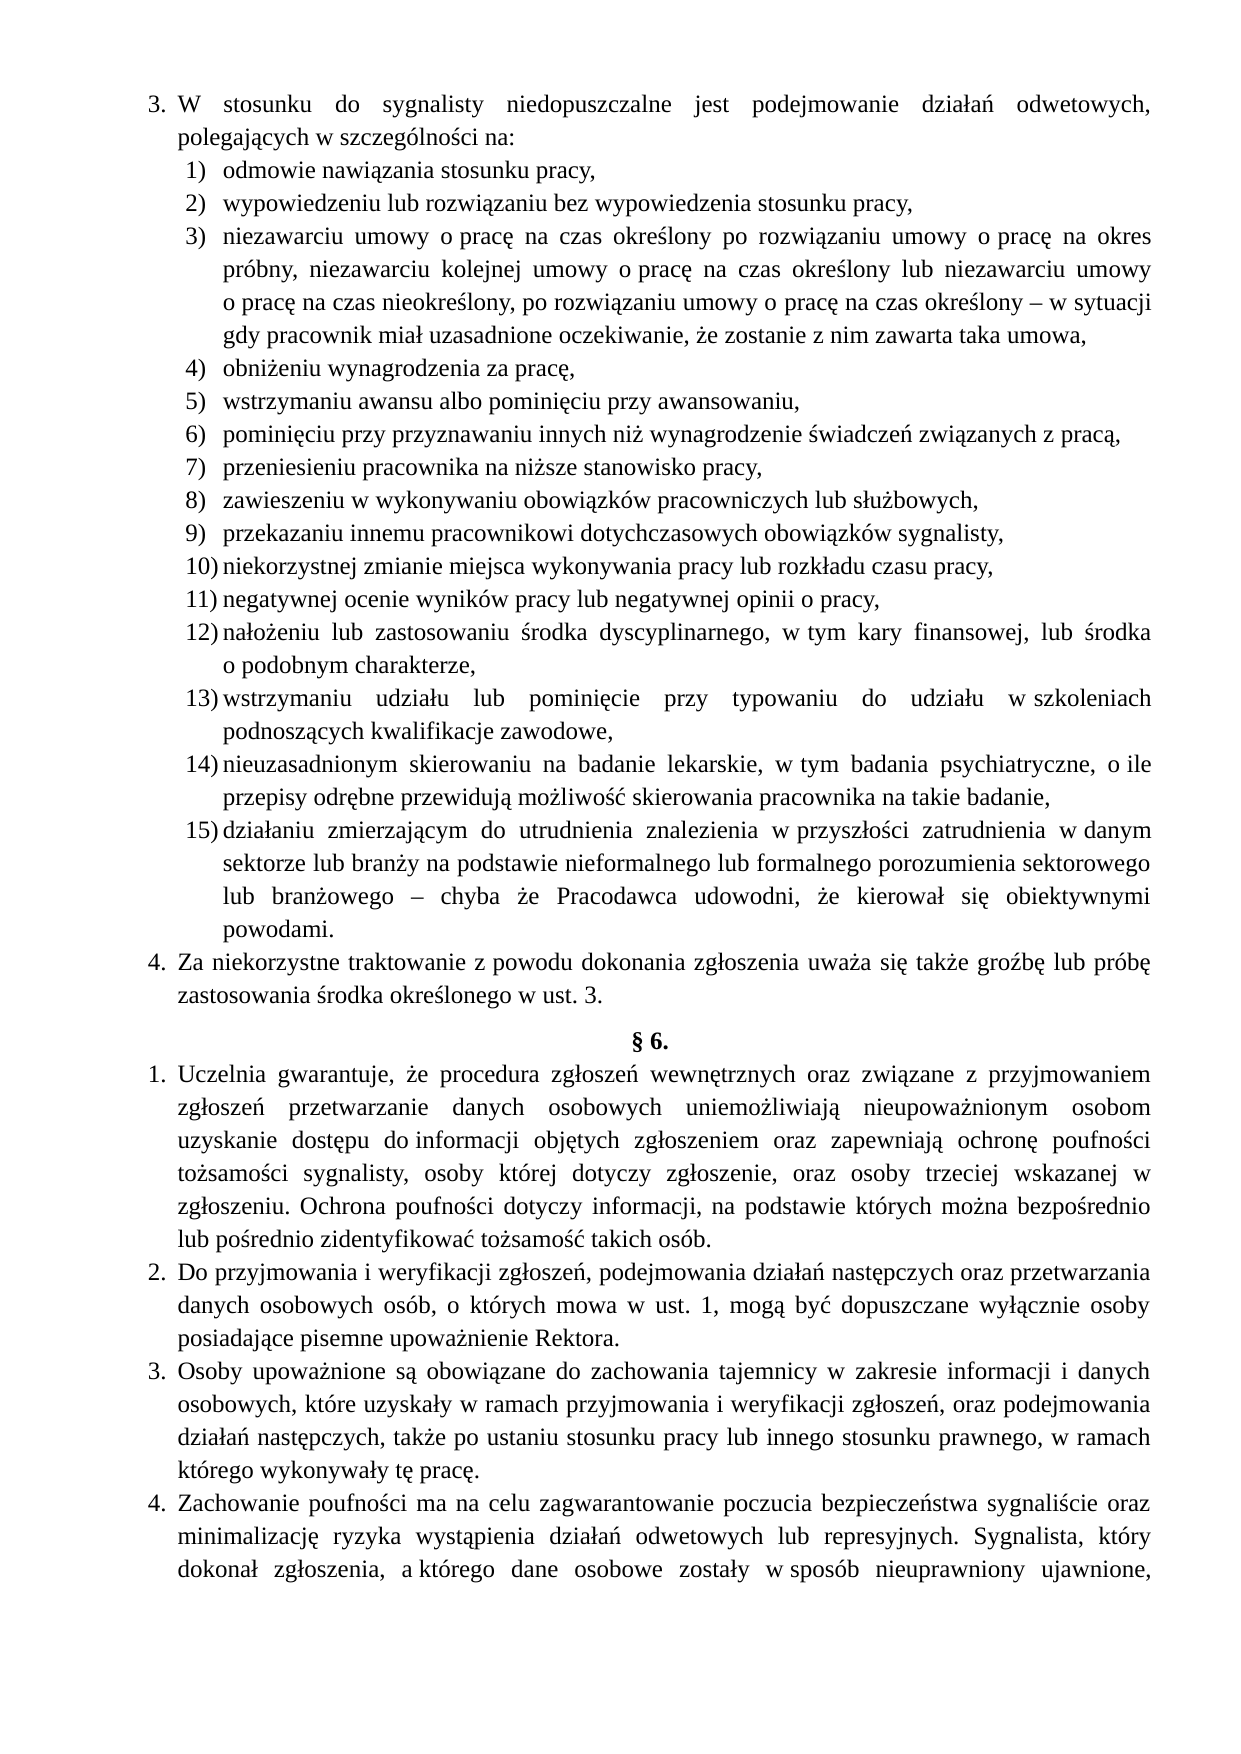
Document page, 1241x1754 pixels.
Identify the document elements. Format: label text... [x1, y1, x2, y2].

list przeniesieniu pracownika na niższe stanowisko pracy, [185, 452, 1152, 481]
list odmowie nawiązania stosunku pracy, [185, 155, 1152, 183]
list wypowiedzeniu lub rozwiązaniu bez wypowiedzenia stosunku pracy, [185, 188, 1152, 216]
list działaniu zmierzającym do utrudnienia znalezienia w przyszłości zatrudnienia w danym sektorze lub branży na podstawie nieformalnego lub formalnego porozumienia sektorowego lub branżowego – chyba że Pracodawca udowodni, że kierował się obiektywnymi powodami. [185, 815, 1152, 943]
list niezawarciu umowy o pracę na czas określony po rozwiązaniu umowy o pracę na okres próbny, niezawarciu kolejnej umowy o pracę na czas określony lub niezawarciu umowy o pracę na czas nieokreślony, po rozwiązaniu umowy o pracę na czas określony – w sytuacji gdy pracownik miał uzasadnione oczekiwanie, że zostanie z nim zawarta taka umowa, [185, 221, 1152, 348]
list W stosunku do sygnalisty niedopuszczalne jest podejmowanie działań odwetowych, polegających w szczególności na: [148, 89, 1152, 150]
list wstrzymaniu udziału lub pominięcie przy typowaniu do udziału w szkoleniach podnoszących kwalifikacje zawodowe, [185, 683, 1152, 745]
list nieuzasadnionym skierowaniu na badanie lekarskie, w tym badania psychiatryczne, o ile przepisy odrębne przewidują możliwość skierowania pracownika na takie badanie, [185, 749, 1152, 811]
list Uczelnia gwarantuje, że procedura zgłoszeń wewnętrznych oraz związane z przyjmowaniem zgłoszeń przetwarzanie danych osobowych uniemożliwiają nieupoważnionym osobom uzyskanie dostępu do informacji objętych zgłoszeniem oraz zapewniają ochronę poufności tożsamości sygnalisty, osoby której dotyczy zgłoszenie, oraz osoby trzeciej wskazanej w zgłoszeniu. Ochrona poufności dotyczy informacji, na podstawie których można bezpośrednio lub pośrednio zidentyfikować tożsamość takich osób. [148, 1059, 1152, 1253]
list wstrzymaniu awansu albo pominięciu przy awansowaniu, [185, 386, 1152, 414]
text § 6. [148, 1026, 1152, 1054]
list przekazaniu innemu pracownikowi dotychczasowych obowiązków sygnalisty, [185, 518, 1152, 547]
list negatywnej ocenie wyników pracy lub negatywnej opinii o pracy, [185, 584, 1152, 613]
list Osoby upoważnione są obowiązane do zachowania tajemnicy w zakresie informacji i danych osobowych, które uzyskały w ramach przyjmowania i weryfikacji zgłoszeń, oraz podejmowania działań następczych, także po ustaniu stosunku pracy lub innego stosunku prawnego, w ramach którego wykonywały tę pracę. [148, 1356, 1152, 1484]
list Za niekorzystne traktowanie z powodu dokonania zgłoszenia uważa się także groźbę lub próbę zastosowania środka określonego w ust. 3. [148, 947, 1152, 1009]
list pominięciu przy przyznawaniu innych niż wynagrodzenie świadczeń związanych z pracą, [185, 419, 1152, 448]
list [148, 1488, 1152, 1583]
list nałożeniu lub zastosowaniu środka dyscyplinarnego, w tym kary finansowej, lub środka o podobnym charakterze, [185, 617, 1152, 679]
list Do przyjmowania i weryfikacji zgłoszeń, podejmowania działań następczych oraz przetwarzania danych osobowych osób, o których mowa w ust. 1, mogą być dopuszczane wyłącznie osoby posiadające pisemne upoważnienie Rektora. [148, 1257, 1152, 1352]
list obniżeniu wynagrodzenia za pracę, [185, 353, 1152, 382]
list zawieszeniu w wykonywaniu obowiązków pracowniczych lub służbowych, [185, 485, 1152, 514]
list niekorzystnej zmianie miejsca wykonywania pracy lub rozkładu czasu pracy, [185, 551, 1152, 580]
